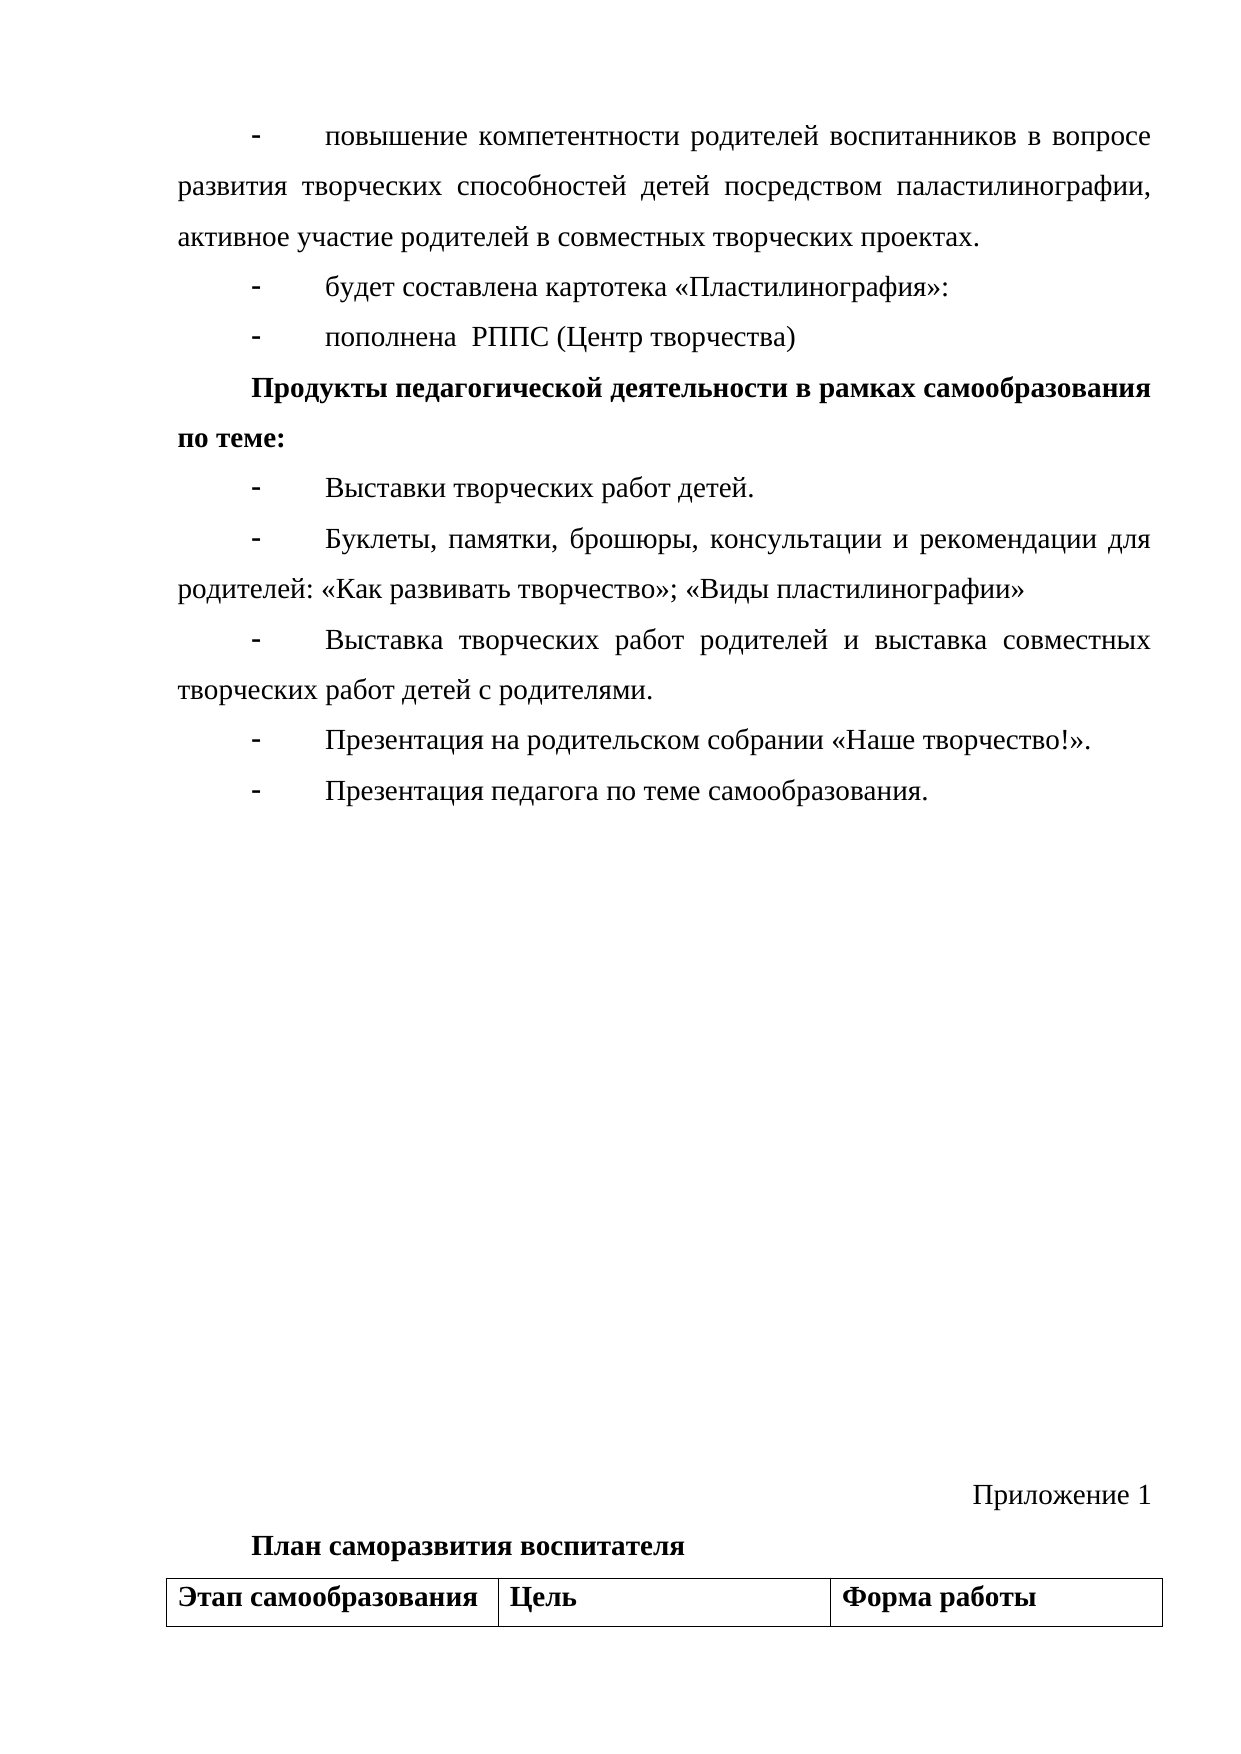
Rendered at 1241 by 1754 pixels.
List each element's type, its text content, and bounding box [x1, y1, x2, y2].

list пополнена РППС (Центр творчества) [177, 319, 1152, 353]
list Выставка творческих работ родителей и выставка совместных творческих работ детей с родителями. [177, 622, 1152, 706]
table_header Форма работы [831, 1579, 1162, 1626]
list План саморазвития воспитателя [177, 1528, 1152, 1561]
list повышение компетентности родителей воспитанников в вопросе развития творческих способностей детей посредством паластилинографии, активное участие родителей в совместных творческих проектах. [177, 118, 1152, 252]
list Презентация педагога по теме самообразования. [177, 773, 1152, 807]
list Презентация на родительском собрании «Наше творчество!». [177, 722, 1152, 756]
table_header Этап самообразования [167, 1579, 498, 1626]
table_header Цель [499, 1579, 830, 1626]
list будет составлена картотека «Пластилинография»: [177, 269, 1152, 303]
list Приложение 1 [177, 1477, 1152, 1511]
list Выставки творческих работ детей. [177, 471, 1152, 504]
list Буклеты, памятки, брошюры, консультации и рекомендации для родителей: «Как развивать творчество»; «Виды пластилинографии» [177, 521, 1152, 605]
list Продукты педагогической деятельности в рамках самообразования по теме: [177, 370, 1152, 454]
